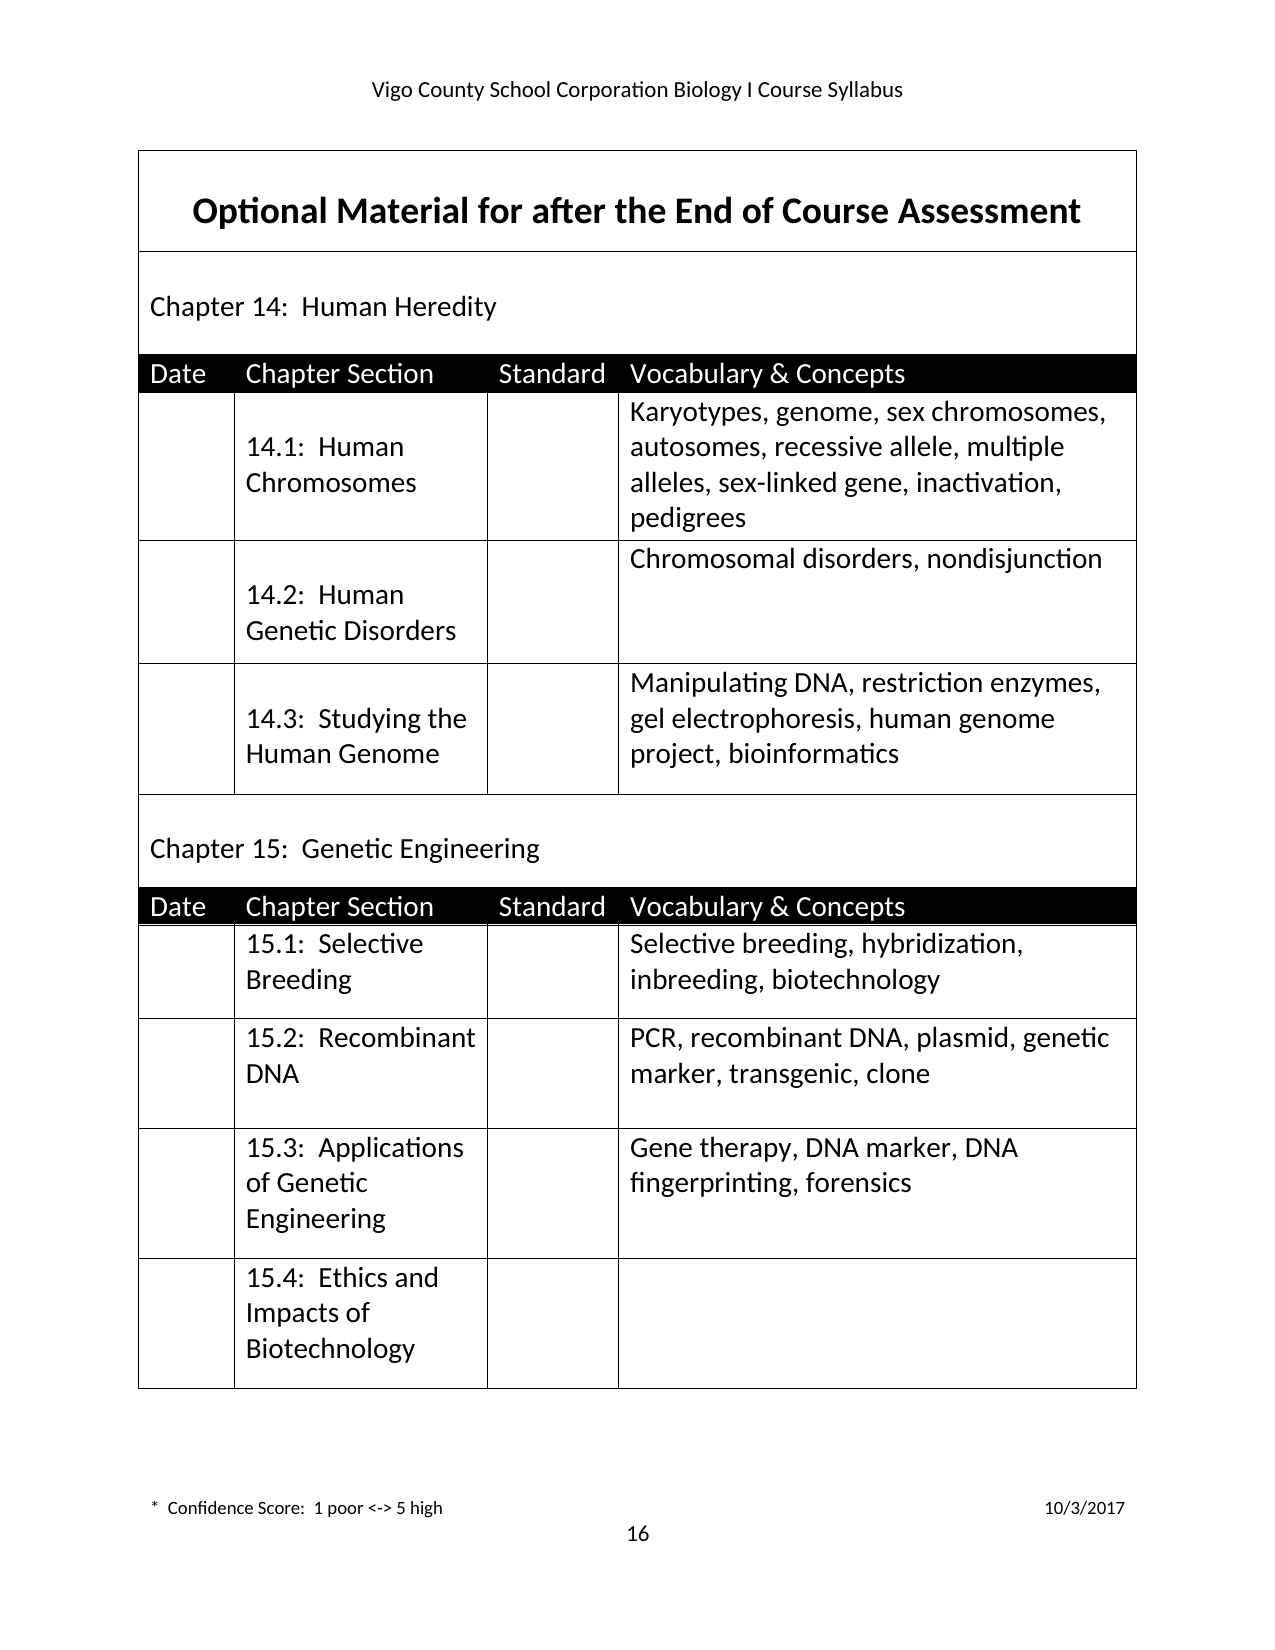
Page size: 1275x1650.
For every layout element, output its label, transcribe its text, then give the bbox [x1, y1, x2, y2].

table_cell [488, 393, 618, 539]
table_cell Chapter 15: Genetic Engineering [139, 795, 1136, 887]
table_cell PCR, recombinant DNA, plasmid, genetic marker, transgenic, clone [619, 1019, 1136, 1128]
table_cell [139, 926, 234, 1018]
table_cell Vocabulary & Concepts [619, 355, 1136, 392]
table_cell Standard [488, 888, 618, 924]
table_cell Chromosomal disorders, nondisjunction [619, 541, 1136, 663]
table_cell [488, 1019, 618, 1128]
table_cell [139, 393, 234, 539]
table_cell Standard [488, 355, 618, 392]
table_cell 15.3: Applications of Genetic Engineering [235, 1129, 487, 1258]
table_cell [488, 1129, 618, 1258]
table_cell [488, 664, 618, 793]
table_cell Chapter Section [235, 888, 487, 924]
table_cell 15.2: Recombinant DNA [235, 1019, 487, 1128]
table_cell Chapter 14: Human Heredity [139, 252, 1136, 354]
table_cell [619, 1259, 1136, 1388]
table_cell Vocabulary & Concepts [619, 888, 1136, 924]
table_cell Gene therapy, DNA marker, DNA fingerprinting, forensics [619, 1129, 1136, 1258]
table_cell 15.1: Selective Breeding [235, 926, 487, 1018]
table_cell [488, 541, 618, 663]
table_cell Manipulating DNA, restriction enzymes, gel electrophoresis, human genome project, bioinformatics [619, 664, 1136, 793]
table_cell [139, 664, 234, 793]
table_cell [139, 1019, 234, 1128]
table_cell [139, 1129, 234, 1258]
table_cell Karyotypes, genome, sex chromosomes, autosomes, recessive allele, multiple alleles, sex-linked gene, inactivation, pedigrees [619, 393, 1136, 539]
table_cell 15.4: Ethics and Impacts of Biotechnology [235, 1259, 487, 1388]
table_cell Date [139, 888, 234, 924]
table_cell Date [139, 355, 234, 392]
table_cell 14.2: Human Genetic Disorders [235, 541, 487, 663]
table_cell [488, 1259, 618, 1388]
table_cell 14.3: Studying the Human Genome [235, 664, 487, 793]
table_cell [139, 1259, 234, 1388]
table_cell [488, 926, 618, 1018]
table_cell 14.1: Human Chromosomes [235, 393, 487, 539]
table_cell [139, 541, 234, 663]
table_header Optional Material for after the End of Course Assessment [139, 151, 1136, 251]
table_cell Chapter Section [235, 355, 487, 392]
table_cell Selective breeding, hybridization, inbreeding, biotechnology [619, 926, 1136, 1018]
